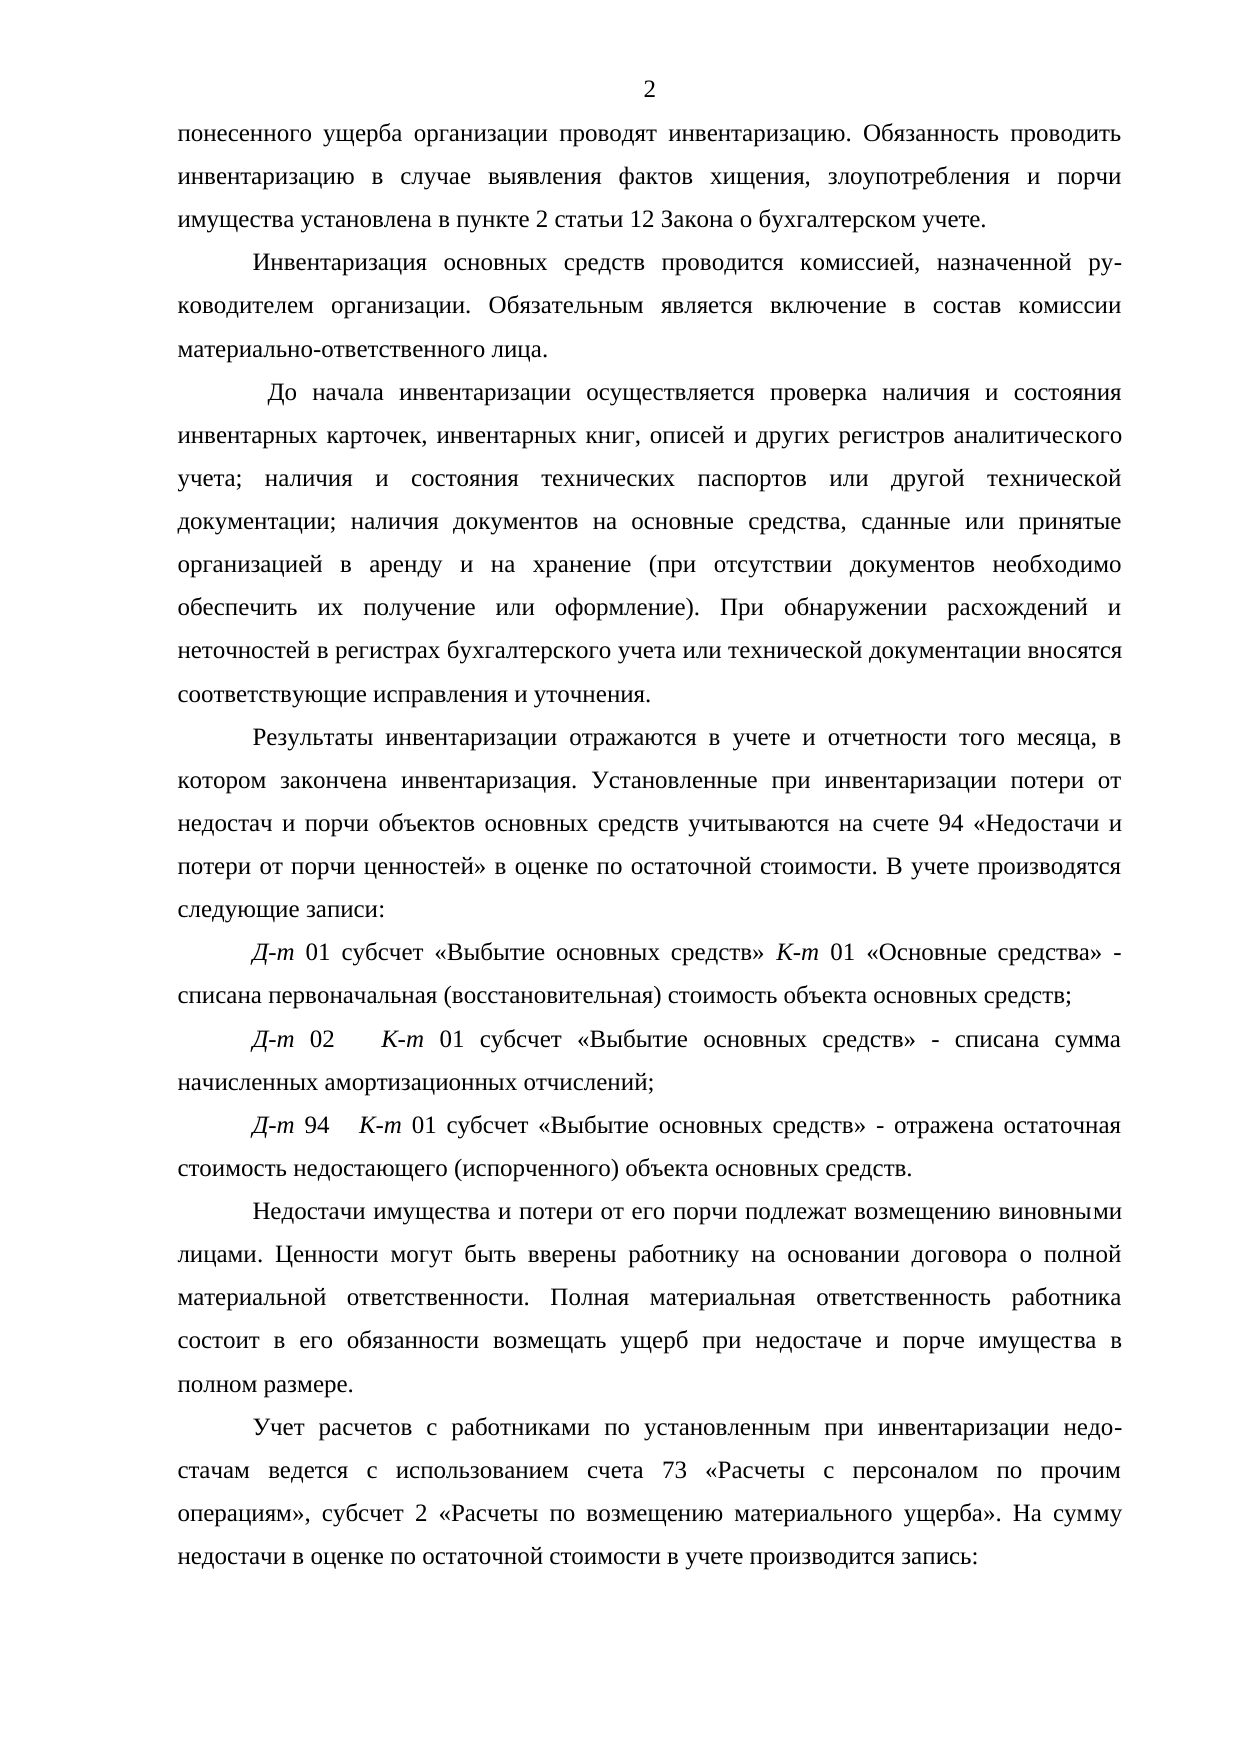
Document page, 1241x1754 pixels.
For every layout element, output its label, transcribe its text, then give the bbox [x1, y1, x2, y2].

text Результаты инвентаризации отражаются в учете и отчетности того месяца, в котором закончена инвентаризация. Установленные при инвентаризации потери от недостач и порчи объектов основных средств учитываются на счете 94 «Недостачи и потери от порчи ценностей» в оценке по остаточной стоимости. В учете производятся следующие записи: [177, 722, 1122, 923]
text Д-т 94 К-т 01 субсчет «Выбытие основных средств» - отражена остаточная стоимость недостающего (испорченного) объекта основных средств. [177, 1110, 1122, 1182]
text Инвентаризация основных средств проводится комиссией, назначенной руководителем организации. Обязательным является включение в состав комиссии материально-ответственного лица. [177, 247, 1122, 362]
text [177, 118, 1122, 233]
text Д-т 02 К-т 01 субсчет «Выбытие основных средств» - списана сумма начисленных амортизационных отчислений; [177, 1024, 1122, 1096]
text Недостачи имущества и потери от его порчи подлежат возмещению виновными лицами. Ценности могут быть вверены работнику на основании договора о полной материальной ответственности. Полная материальная ответственность работника состоит в его обязанности возмещать ущерб при недостаче и порче имущества в полном размере. [177, 1196, 1122, 1397]
text До начала инвентаризации осуществляется проверка наличия и состояния инвентарных карточек, инвентарных книг, описей и других регистров аналитического учета; наличия и состояния технических паспортов или другой технической документации; наличия документов на основные средства, сданные или принятые организацией в аренду и на хранение (при отсутствии документов необходимо обеспечить их получение или оформление). При обнаружении расхождений и неточностей в регистрах бухгалтерского учета или технической документации вносятся соответствующие исправления и уточнения. [177, 377, 1122, 707]
text Д-т 01 субсчет «Выбытие основных средств» К-т 01 «Основные средства» - списана первоначальная (восстановительная) стоимость объекта основных средств; [177, 937, 1122, 1009]
text Учет расчетов с работниками по установленным при инвентаризации недостачам ведется с использованием счета 73 «Расчеты с персоналом по прочим операциям», субсчет 2 «Расчеты по возмещению материального ущерба». На сумму недостачи в оценке по остаточной стоимости в учете производится запись: [177, 1412, 1122, 1570]
